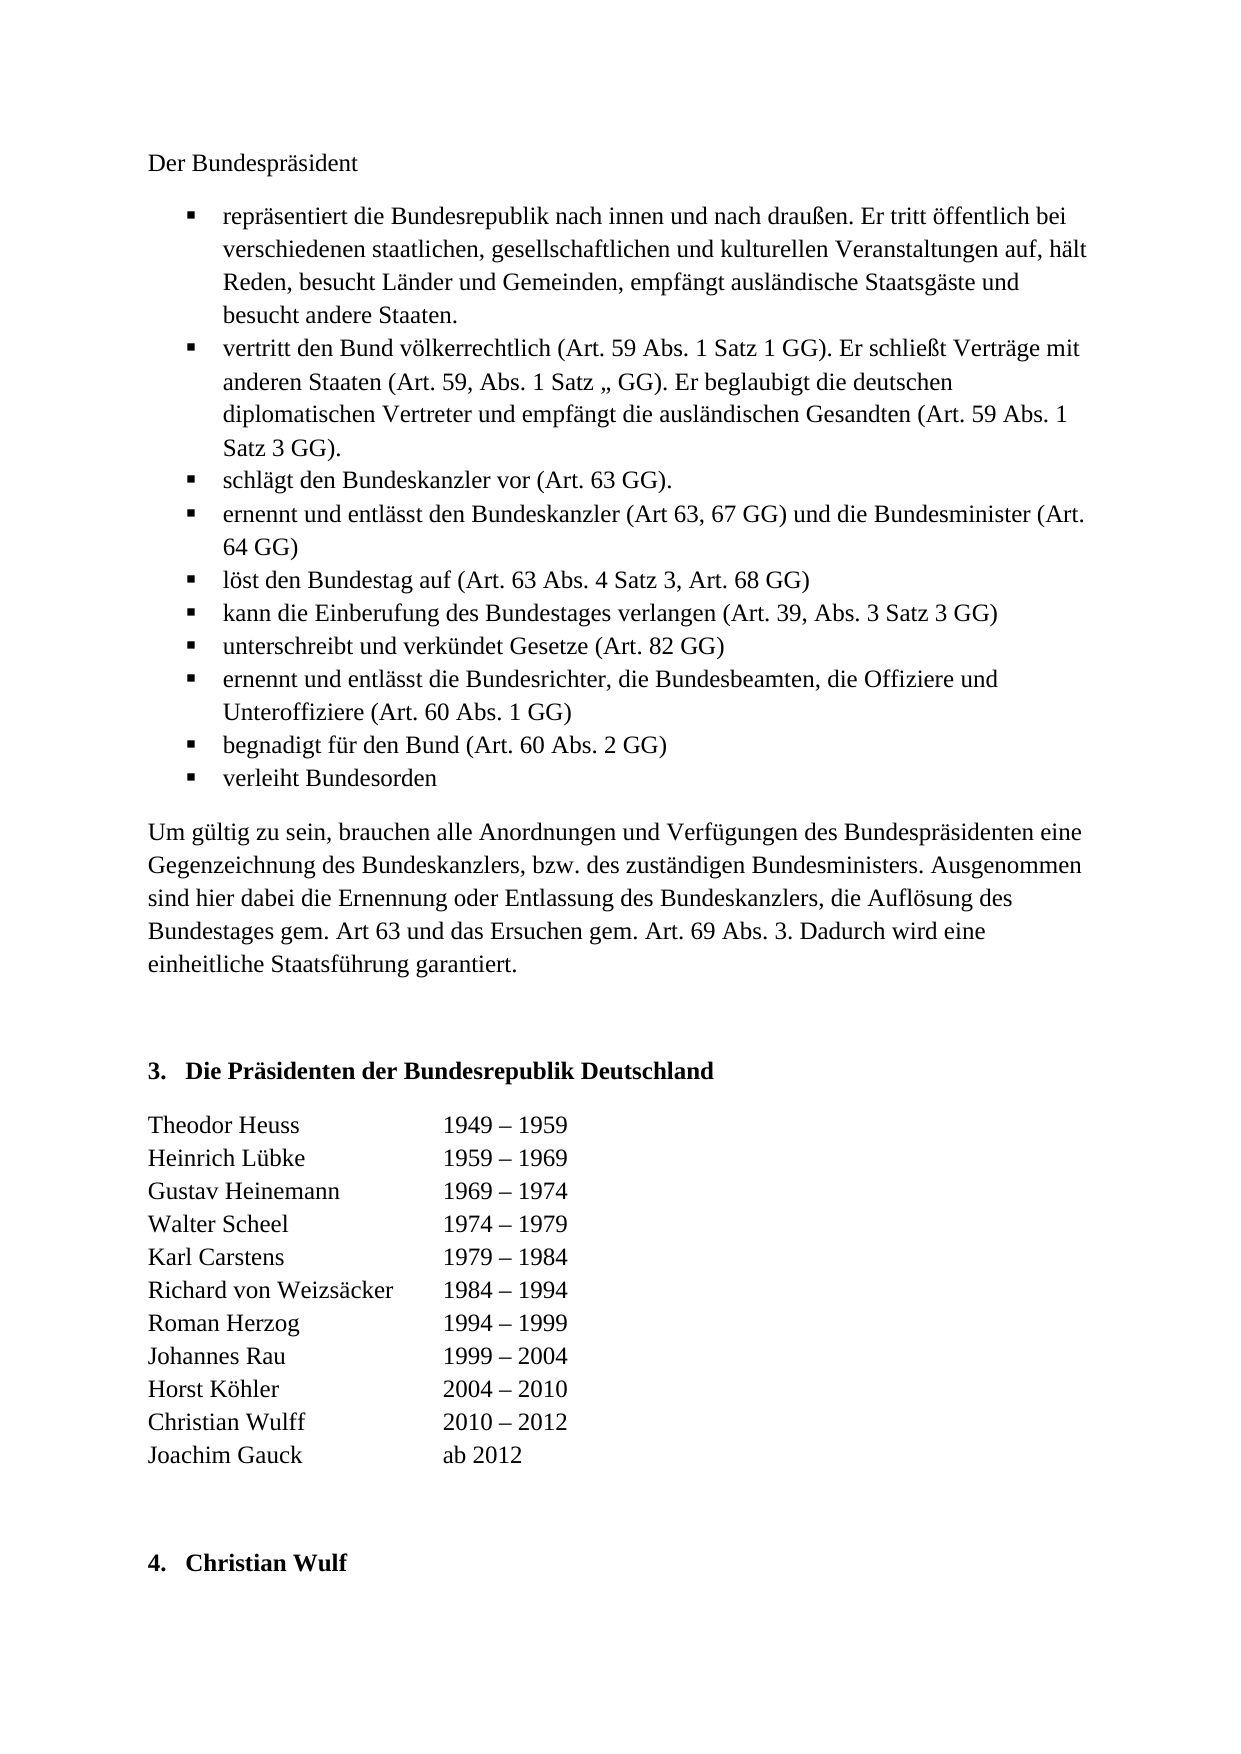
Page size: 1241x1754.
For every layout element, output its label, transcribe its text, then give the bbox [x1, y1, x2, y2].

list schlägt den Bundeskanzler vor (Art. 63 GG). [185, 466, 1093, 494]
list Die Präsidenten der Bundesrepublik Deutschland [148, 1056, 1093, 1085]
text Horst Köhler 2004 – 2010 [148, 1374, 1093, 1403]
text Heinrich Lübke 1959 – 1969 [148, 1143, 1093, 1172]
list ernennt und entlässt den Bundeskanzler (Art 63, 67 GG) und die Bundesminister (Art. 64 GG) [185, 499, 1093, 560]
text Walter Scheel 1974 – 1979 [148, 1209, 1093, 1238]
list vertritt den Bund völkerrechtlich (Art. 59 Abs. 1 Satz 1 GG). Er schließt Verträge mit anderen Staaten (Art. 59, Abs. 1 Satz „ GG). Er beglaubigt die deutschen diplomatischen Vertreter und empfängt die ausländischen Gesandten (Art. 59 Abs. 1 Satz 3 GG). [185, 333, 1093, 461]
text Gustav Heinemann 1969 – 1974 [148, 1176, 1093, 1205]
text Theodor Heuss 1949 – 1959 [148, 1110, 1093, 1139]
list unterschreibt und verkündet Gesetze (Art. 82 GG) [185, 631, 1093, 659]
list repräsentiert die Bundesrepublik nach innen und nach draußen. Er tritt öffentlich bei verschiedenen staatlichen, gesellschaftlichen und kulturellen Veranstaltungen auf, hält Reden, besucht Länder und Gemeinden, empfängt ausländische Staatsgäste und besucht andere Staaten. [185, 201, 1093, 329]
text Joachim Gauck ab 2012 [148, 1441, 1093, 1469]
list begnadigt für den Bund (Art. 60 Abs. 2 GG) [185, 730, 1093, 758]
text Christian Wulff 2010 – 2012 [148, 1407, 1093, 1436]
list kann die Einberufung des Bundestages verlangen (Art. 39, Abs. 3 Satz 3 GG) [185, 598, 1093, 626]
text Um gültig zu sein, brauchen alle Anordnungen und Verfügungen des Bundespräsidenten eine Gegenzeichnung des Bundeskanzlers, bzw. des zuständigen Bundesministers. Ausgenommen sind hier dabei die Ernennung oder Entlassung des Bundeskanzlers, die Auflösung des Bundestages gem. Art 63 und das Ersuchen gem. Art. 69 Abs. 3. Dadurch wird eine einheitliche Staatsführung garantiert. [148, 817, 1093, 977]
list verleiht Bundesorden [185, 763, 1093, 792]
text Johannes Rau 1999 – 2004 [148, 1341, 1093, 1370]
text Der Bundespräsident [148, 148, 1093, 176]
text Richard von Weizsäcker 1984 – 1994 [148, 1275, 1093, 1304]
list Christian Wulf [148, 1548, 1093, 1577]
list ernennt und entlässt die Bundesrichter, die Bundesbeamten, die Offiziere und Unteroffiziere (Art. 60 Abs. 1 GG) [185, 664, 1093, 726]
text Roman Herzog 1994 – 1999 [148, 1308, 1093, 1337]
text Karl Carstens 1979 – 1984 [148, 1242, 1093, 1271]
list löst den Bundestag auf (Art. 63 Abs. 4 Satz 3, Art. 68 GG) [185, 565, 1093, 593]
